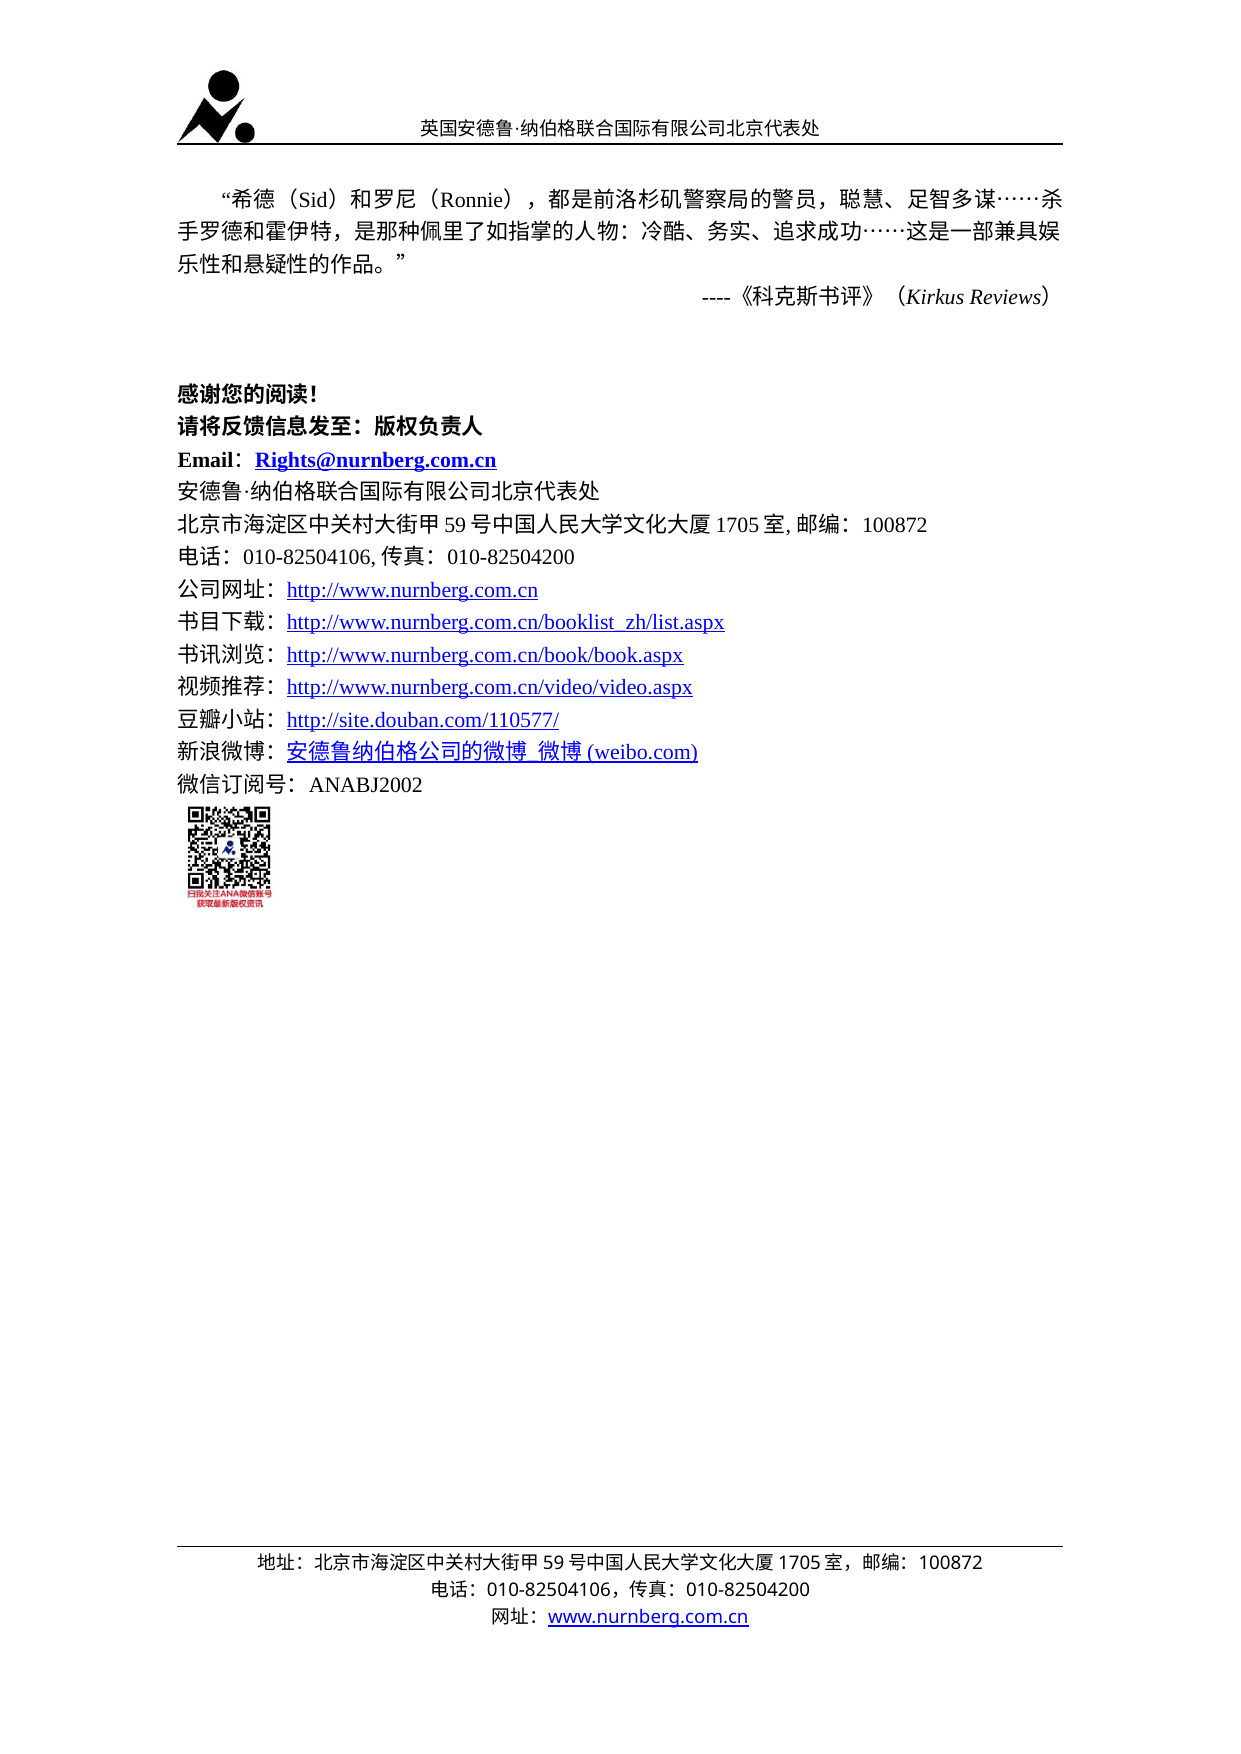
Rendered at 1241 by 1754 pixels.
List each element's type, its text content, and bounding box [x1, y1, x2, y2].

text 豆瓣小站：http://site.douban.com/110577/ [177, 701, 1063, 734]
text 请将反馈信息发至：版权负责人 [177, 409, 1063, 441]
text “希德（Sid）和罗尼（Ronnie），都是前洛杉矶警察局的警员，聪慧、足智多谋……杀手罗德和霍伊特，是那种佩里了如指掌的人物：冷酷、务实、追求成功……这是一部兼具娱乐性和悬疑性的作品。” [177, 246, 1063, 279]
text “希德（Sid）和罗尼（Ronnie），都是前洛杉矶警察局的警员，聪慧、足智多谋……杀手罗德和霍伊特，是那种佩里了如指掌的人物：冷酷、务实、追求成功……这是一部兼具娱乐性和悬疑性的作品。” [177, 181, 1063, 214]
text 视频推荐：http://www.nurnberg.com.cn/video/video.aspx [177, 669, 1063, 701]
text 电话：010-82504106, 传真：010-82504200 [177, 539, 1063, 571]
text 书目下载：http://www.nurnberg.com.cn/booklist_zh/list.aspx [177, 604, 1063, 636]
text ----《科克斯书评》（Kirkus Reviews） [177, 279, 731, 311]
text 新浪微博：安德鲁纳伯格公司的微博_微博 (weibo.com) [587, 734, 1063, 766]
text 书讯浏览：http://www.nurnberg.com.cn/book/book.aspx [177, 636, 1063, 669]
picture [177, 798, 281, 910]
text Email：Rights@nurnberg.com.cn [177, 441, 1063, 474]
text 感谢您的阅读！ [177, 376, 1063, 409]
picture [177, 70, 255, 143]
text 北京市海淀区中关村大街甲59号中国人民大学文化大厦1705室, 邮编：100872 [177, 506, 1063, 539]
text 微信订阅号：ANABJ2002 [177, 766, 1063, 799]
text 安德鲁·纳伯格联合国际有限公司北京代表处 [177, 474, 1063, 506]
text 公司网址：http://www.nurnberg.com.cn [177, 571, 1063, 604]
